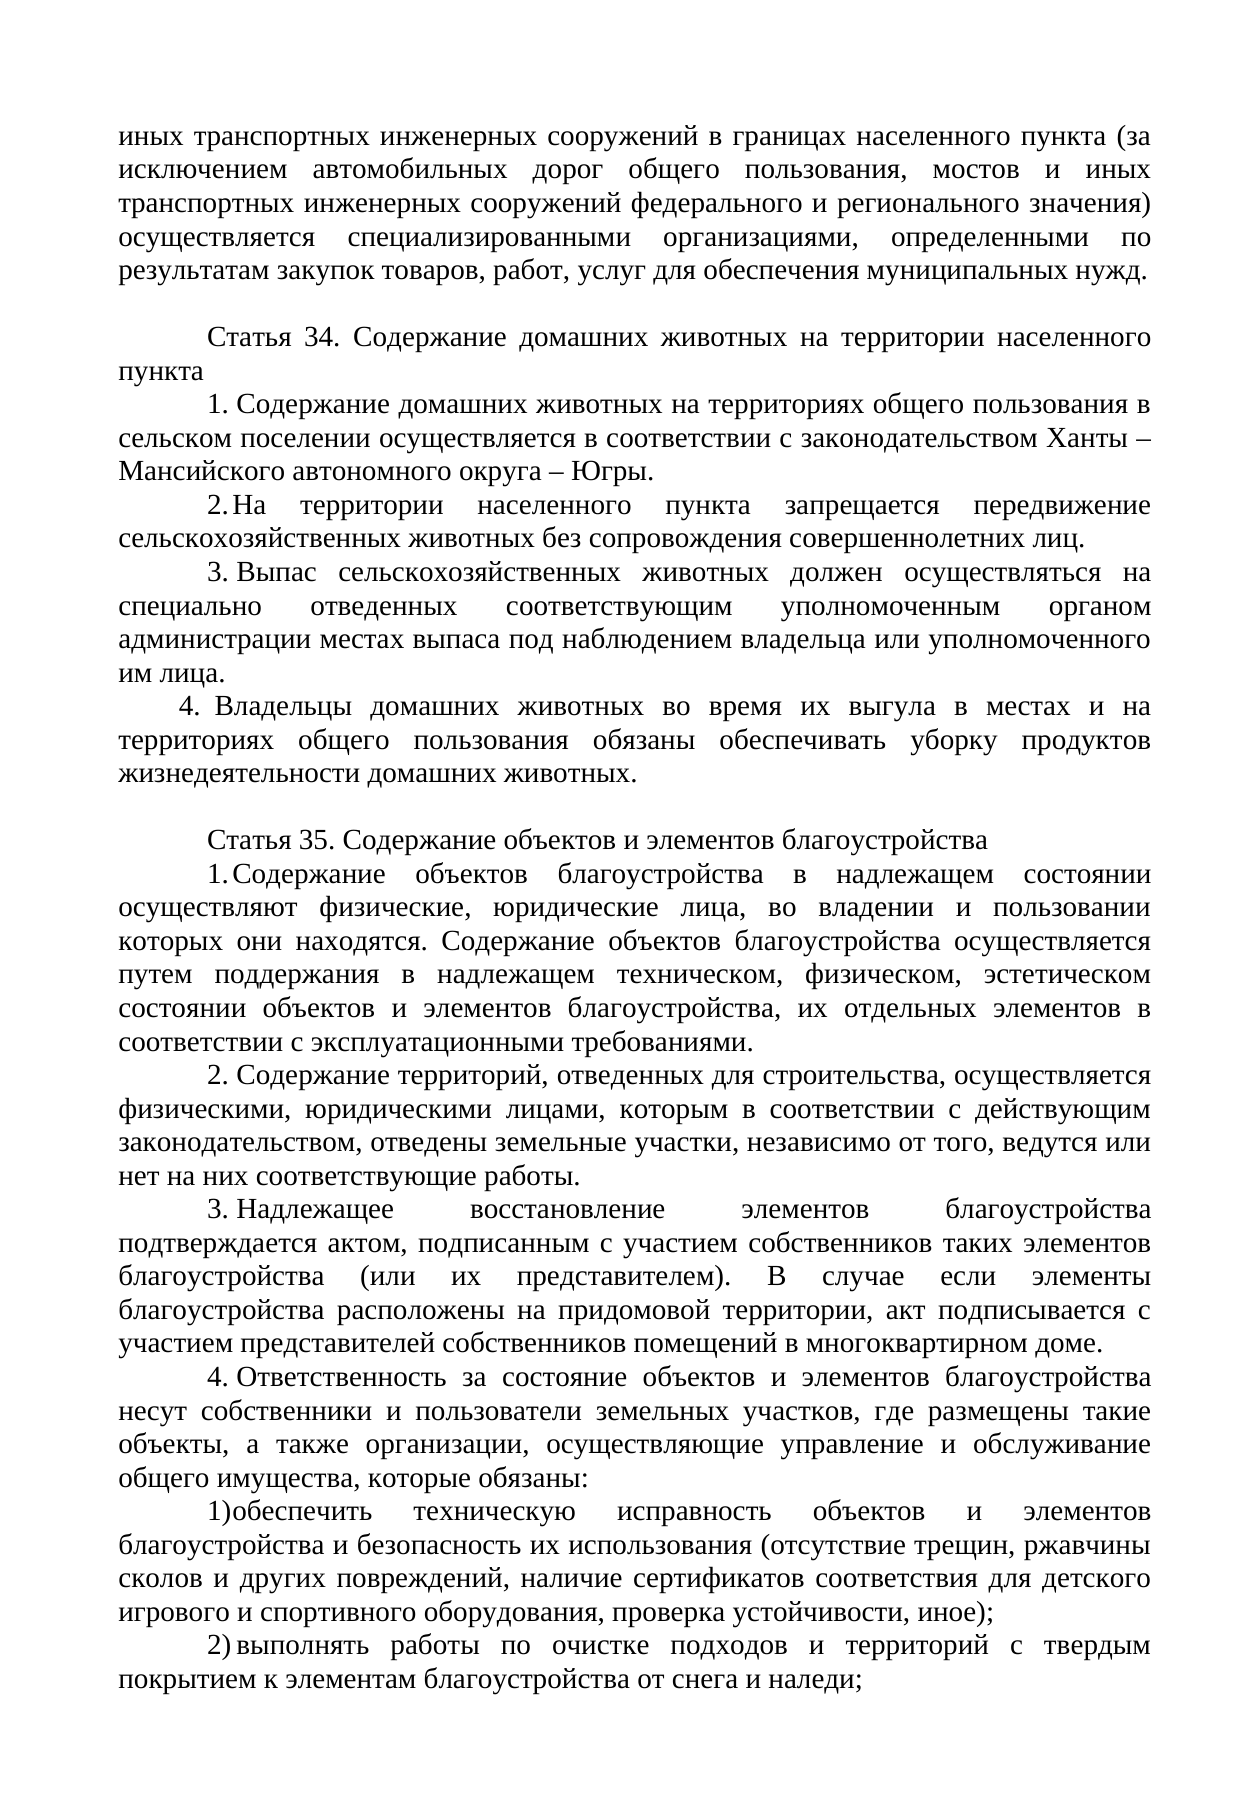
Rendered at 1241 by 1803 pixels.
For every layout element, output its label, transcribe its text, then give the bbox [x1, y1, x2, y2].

list выполнять работы по очистке подходов и территорий с твердым покрытием к элементам благоустройства от снега и наледи; [118, 1627, 1152, 1694]
list Ответственность за состояние объектов и элементов благоустройства несут собственники и пользователи земельных участков, где размещены такие объекты, а также организации, осуществляющие управление и обслуживание общего имущества, которые обязаны: [118, 1359, 1152, 1493]
list Содержание территорий, отведенных для строительства, осуществляется физическими, юридическими лицами, которым в соответствии с действующим законодательством, отведены земельные участки, независимо от того, ведутся или нет на них соответствующие работы. [118, 1057, 1152, 1191]
list обеспечить техническую исправность объектов и элементов благоустройства и безопасность их использования (отсутствие трещин, ржавчины сколов и других повреждений, наличие сертификатов соответствия для детского игрового и спортивного оборудования, проверка устойчивости, иное); [118, 1493, 1152, 1627]
list На территории населенного пункта запрещается передвижение сельскохозяйственных животных без сопровождения совершеннолетних лиц. [118, 487, 1152, 554]
list Владельцы домашних животных во время их выгула в местах и на территориях общего пользования обязаны обеспечивать уборку продуктов жизнедеятельности домашних животных. [118, 688, 1152, 789]
list Выпас сельскохозяйственных животных должен осуществляться на специально отведенных соответствующим уполномоченным органом администрации местах выпаса под наблюдением владельца или уполномоченного им лица. [118, 554, 1152, 688]
list Содержание объектов благоустройства в надлежащем состоянии осуществляют физические, юридические лица, во владении и пользовании которых они находятся. Содержание объектов благоустройства осуществляется путем поддержания в надлежащем техническом, физическом, эстетическом состоянии объектов и элементов благоустройства, их отдельных элементов в соответствии с эксплуатационными требованиями. [118, 856, 1152, 1057]
text Статья 34. Содержание домашних животных на территории населенного пункта [118, 319, 1152, 386]
list Надлежащее восстановление элементов благоустройства подтверждается актом, подписанным с участием собственников таких элементов благоустройства (или их представителем). В случае если элементы благоустройства расположены на придомовой территории, акт подписывается с участием представителей собственников помещений в многоквартирном доме. [118, 1191, 1152, 1359]
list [118, 118, 1152, 286]
text Статья 35. Содержание объектов и элементов благоустройства [118, 822, 1152, 856]
list Содержание домашних животных на территориях общего пользования в сельском поселении осуществляется в соответствии с законодательством Ханты –Мансийского автономного округа – Югры. [118, 386, 1152, 487]
